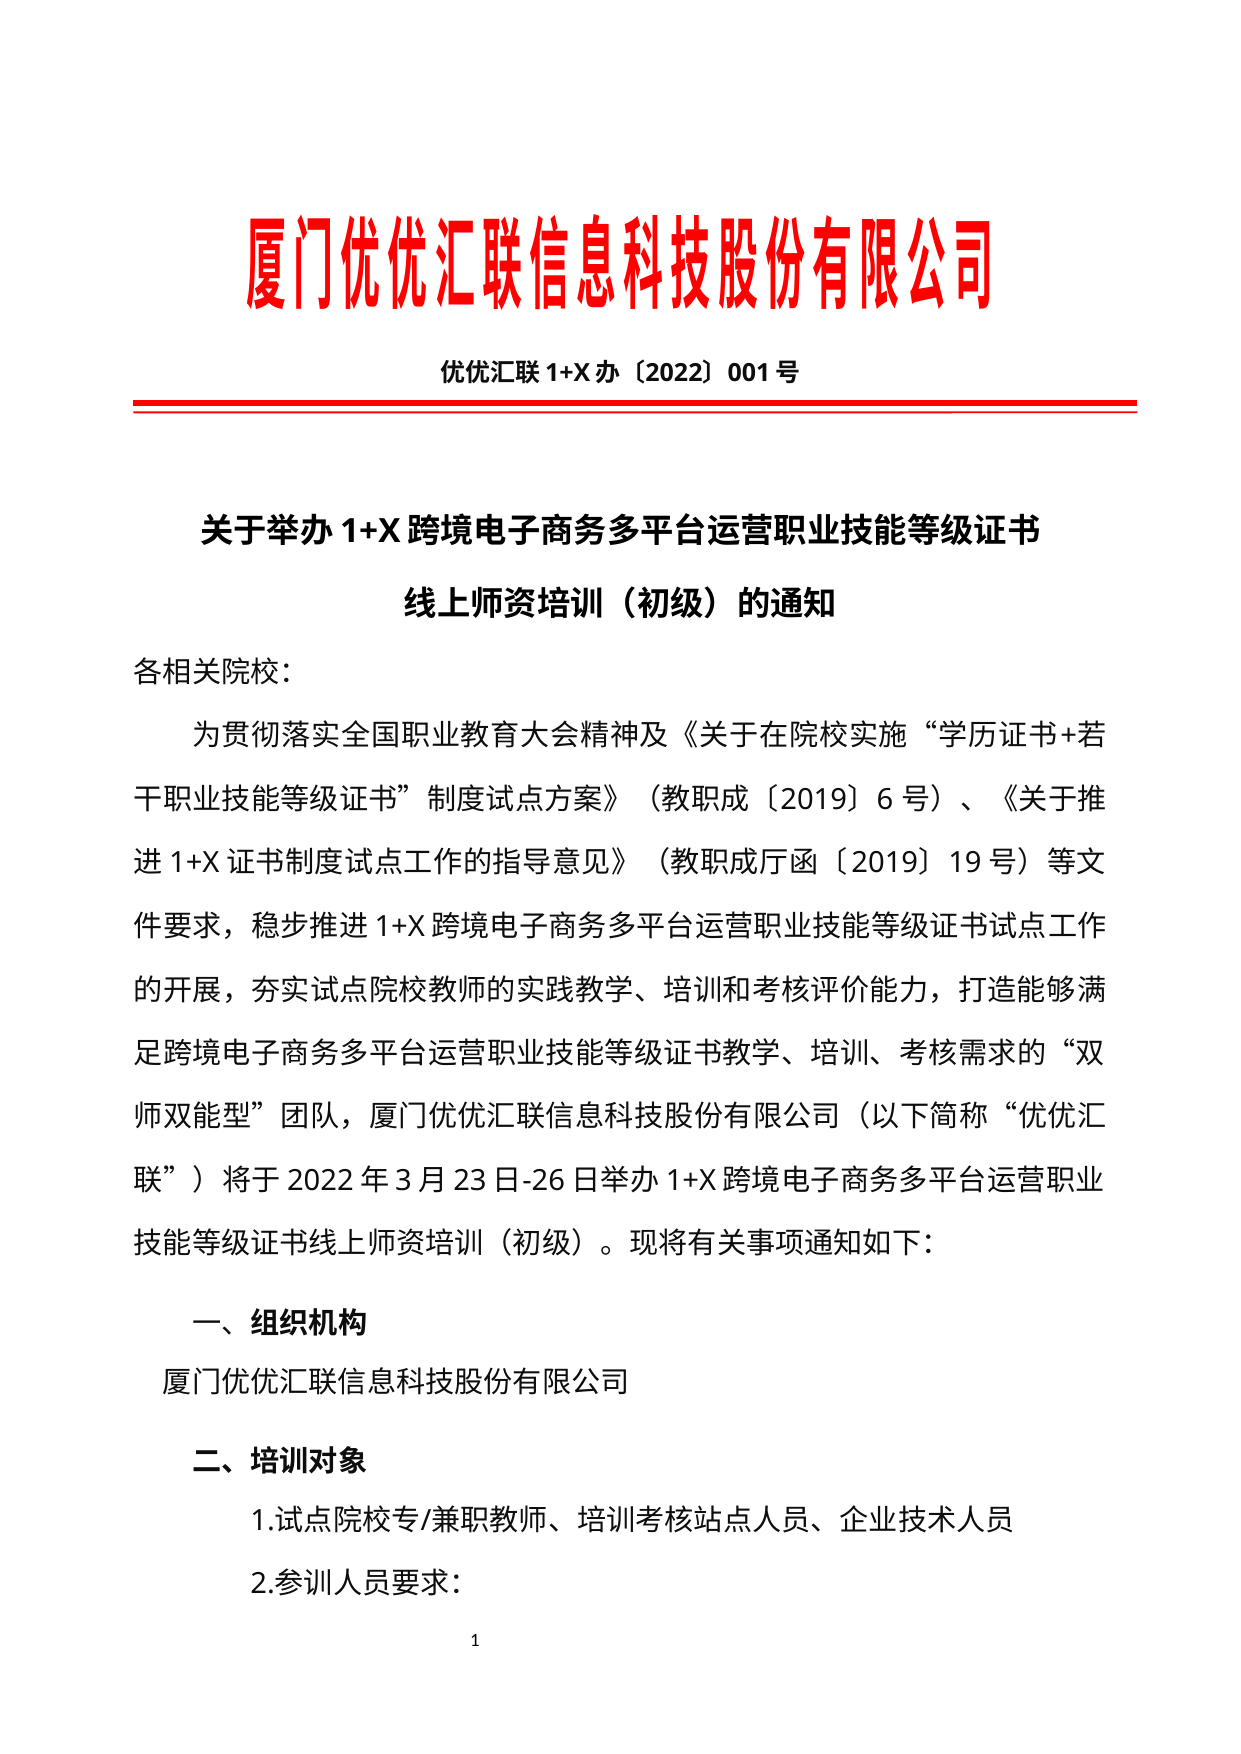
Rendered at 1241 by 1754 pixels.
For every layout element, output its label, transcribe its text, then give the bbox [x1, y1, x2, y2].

list 组织机构 [133, 1300, 1107, 1342]
list 厦门优优汇联信息科技股份有限公司 [133, 1358, 1107, 1401]
text 线上师资培训（初级）的通知 [133, 576, 1107, 624]
text 1.试点院校专/兼职教师、培训考核站点人员、企业技术人员 [133, 1496, 1107, 1539]
text 为贯彻落实全国职业教育大会精神及《关于在院校实施“学历证书+若干职业技能等级证书”制度试点方案》（教职成〔2019〕6 号）、《关于推进1+X证书制度试点工作的指导意见》（教职成厅函〔2019〕19号）等文件要求，稳步推进1+X跨境电子商务多平台运营职业技能等级证书试点工作的开展，夯实试点院校教师的实践教学、培训和考核评价能力，打造能够满足跨境电子商务多平台运营职业技能等级证书教学、培训、考核需求的“双师双能型”团队，厦门优优汇联信息科技股份有限公司（以下简称“优优汇联”）将于2022年3月23日-26日举办1+X跨境电子商务多平台运营职业技能等级证书线上师资培训（初级）。现将有关事项通知如下： [133, 712, 1107, 1262]
text 厦门优优汇联信息科技股份有限公司 [133, 176, 1107, 338]
text 2.参训人员要求： [133, 1560, 1107, 1602]
text 各相关院校： [133, 648, 1107, 691]
text 关于举办1+X跨境电子商务多平台运营职业技能等级证书 [133, 504, 1107, 552]
text 优优汇联1+X办〔2022〕001号 [133, 338, 1107, 400]
list 培训对象 [133, 1438, 1107, 1480]
